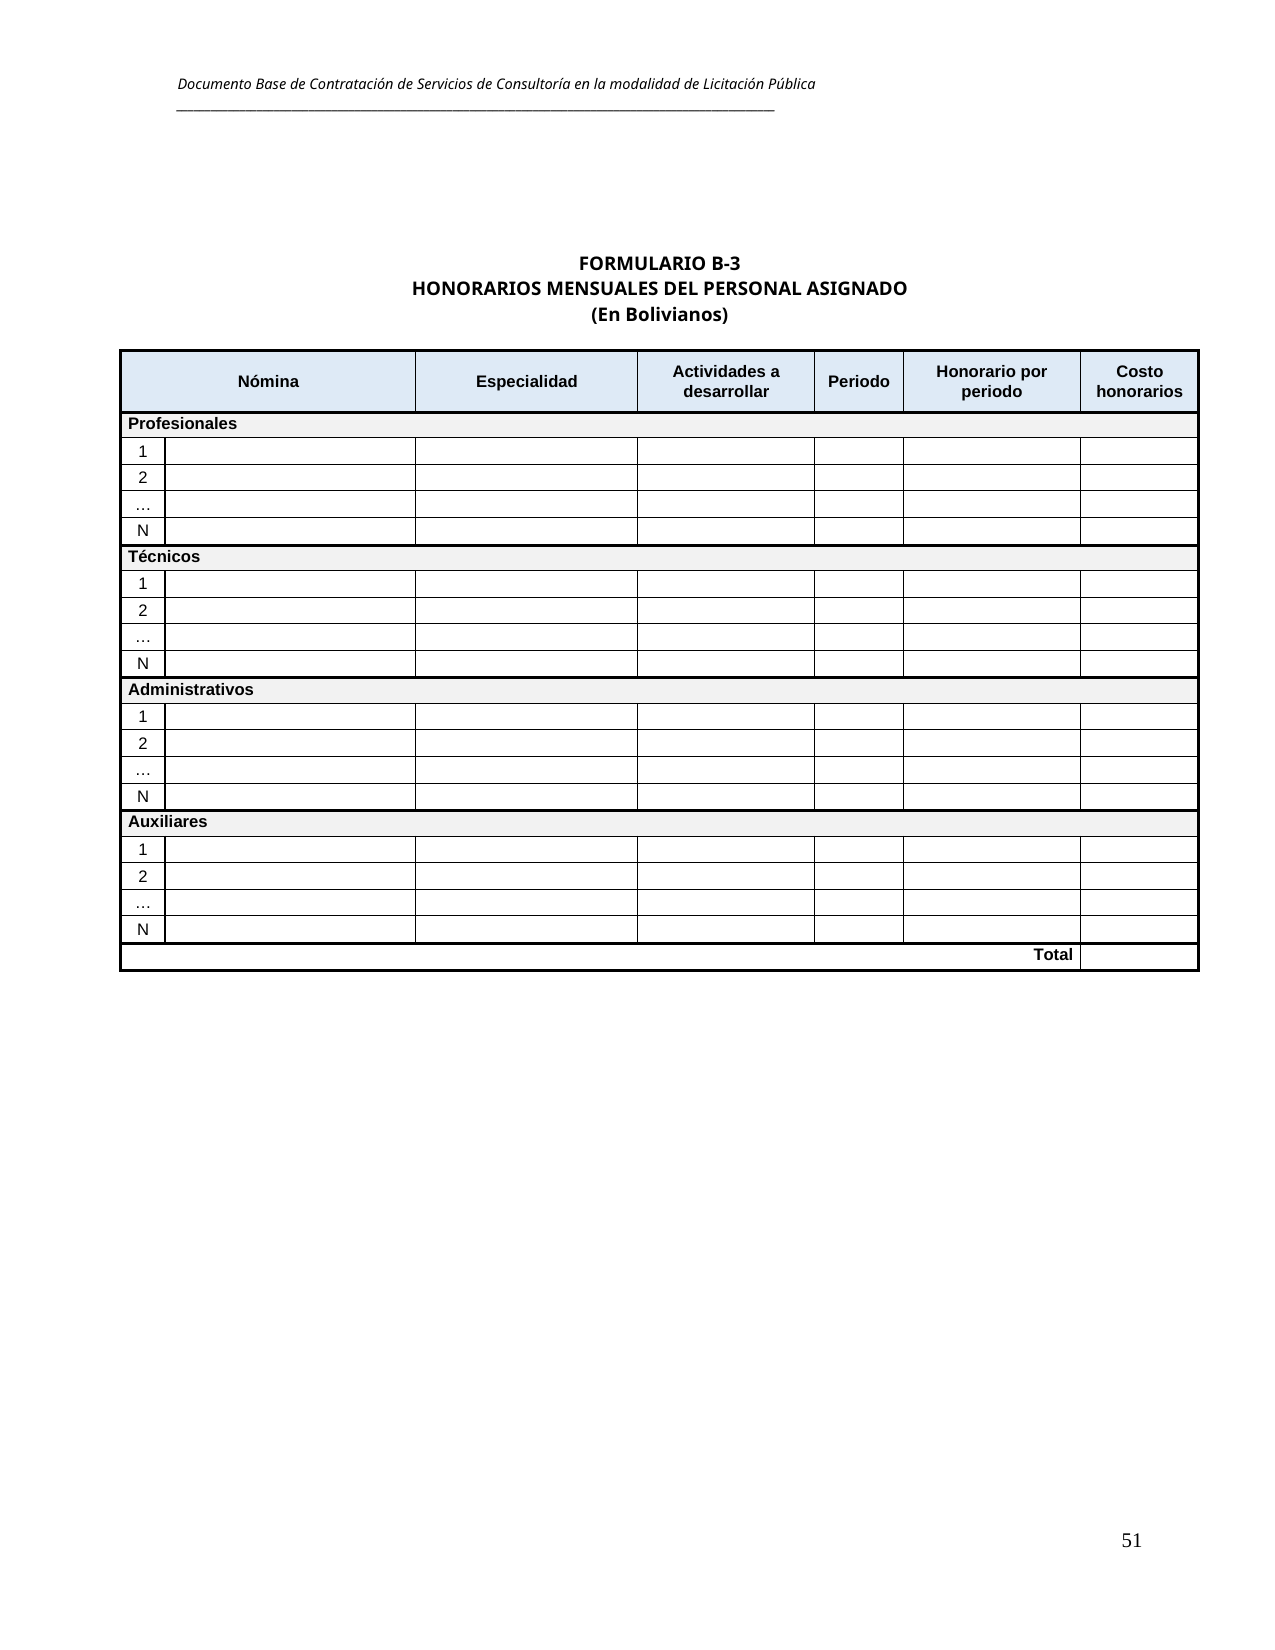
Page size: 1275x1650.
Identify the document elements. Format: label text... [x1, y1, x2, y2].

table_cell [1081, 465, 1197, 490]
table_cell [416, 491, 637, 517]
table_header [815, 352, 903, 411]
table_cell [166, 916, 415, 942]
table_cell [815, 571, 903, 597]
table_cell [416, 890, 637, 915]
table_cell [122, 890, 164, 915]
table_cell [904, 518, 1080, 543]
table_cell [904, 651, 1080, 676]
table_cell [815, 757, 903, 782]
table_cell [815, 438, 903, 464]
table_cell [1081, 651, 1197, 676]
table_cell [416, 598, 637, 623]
text FORMULARIO B-3 [177, 250, 1142, 275]
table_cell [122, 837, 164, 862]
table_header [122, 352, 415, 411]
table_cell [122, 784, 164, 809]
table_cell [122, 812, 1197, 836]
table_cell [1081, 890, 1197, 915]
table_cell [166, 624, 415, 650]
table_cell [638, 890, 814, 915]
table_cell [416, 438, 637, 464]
text (En Bolivianos) [177, 301, 1142, 326]
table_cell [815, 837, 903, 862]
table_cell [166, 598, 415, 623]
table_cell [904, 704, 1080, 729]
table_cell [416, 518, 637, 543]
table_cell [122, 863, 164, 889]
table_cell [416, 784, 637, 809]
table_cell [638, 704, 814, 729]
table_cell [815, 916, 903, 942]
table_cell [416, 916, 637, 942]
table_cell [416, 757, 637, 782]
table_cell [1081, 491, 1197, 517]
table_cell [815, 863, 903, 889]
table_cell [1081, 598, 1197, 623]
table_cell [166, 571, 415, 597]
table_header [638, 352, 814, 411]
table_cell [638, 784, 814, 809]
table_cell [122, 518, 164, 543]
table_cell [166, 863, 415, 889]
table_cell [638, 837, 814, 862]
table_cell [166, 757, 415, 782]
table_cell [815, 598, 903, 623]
text HONORARIOS MENSUALES DEL PERSONAL ASIGNADO [177, 275, 1142, 301]
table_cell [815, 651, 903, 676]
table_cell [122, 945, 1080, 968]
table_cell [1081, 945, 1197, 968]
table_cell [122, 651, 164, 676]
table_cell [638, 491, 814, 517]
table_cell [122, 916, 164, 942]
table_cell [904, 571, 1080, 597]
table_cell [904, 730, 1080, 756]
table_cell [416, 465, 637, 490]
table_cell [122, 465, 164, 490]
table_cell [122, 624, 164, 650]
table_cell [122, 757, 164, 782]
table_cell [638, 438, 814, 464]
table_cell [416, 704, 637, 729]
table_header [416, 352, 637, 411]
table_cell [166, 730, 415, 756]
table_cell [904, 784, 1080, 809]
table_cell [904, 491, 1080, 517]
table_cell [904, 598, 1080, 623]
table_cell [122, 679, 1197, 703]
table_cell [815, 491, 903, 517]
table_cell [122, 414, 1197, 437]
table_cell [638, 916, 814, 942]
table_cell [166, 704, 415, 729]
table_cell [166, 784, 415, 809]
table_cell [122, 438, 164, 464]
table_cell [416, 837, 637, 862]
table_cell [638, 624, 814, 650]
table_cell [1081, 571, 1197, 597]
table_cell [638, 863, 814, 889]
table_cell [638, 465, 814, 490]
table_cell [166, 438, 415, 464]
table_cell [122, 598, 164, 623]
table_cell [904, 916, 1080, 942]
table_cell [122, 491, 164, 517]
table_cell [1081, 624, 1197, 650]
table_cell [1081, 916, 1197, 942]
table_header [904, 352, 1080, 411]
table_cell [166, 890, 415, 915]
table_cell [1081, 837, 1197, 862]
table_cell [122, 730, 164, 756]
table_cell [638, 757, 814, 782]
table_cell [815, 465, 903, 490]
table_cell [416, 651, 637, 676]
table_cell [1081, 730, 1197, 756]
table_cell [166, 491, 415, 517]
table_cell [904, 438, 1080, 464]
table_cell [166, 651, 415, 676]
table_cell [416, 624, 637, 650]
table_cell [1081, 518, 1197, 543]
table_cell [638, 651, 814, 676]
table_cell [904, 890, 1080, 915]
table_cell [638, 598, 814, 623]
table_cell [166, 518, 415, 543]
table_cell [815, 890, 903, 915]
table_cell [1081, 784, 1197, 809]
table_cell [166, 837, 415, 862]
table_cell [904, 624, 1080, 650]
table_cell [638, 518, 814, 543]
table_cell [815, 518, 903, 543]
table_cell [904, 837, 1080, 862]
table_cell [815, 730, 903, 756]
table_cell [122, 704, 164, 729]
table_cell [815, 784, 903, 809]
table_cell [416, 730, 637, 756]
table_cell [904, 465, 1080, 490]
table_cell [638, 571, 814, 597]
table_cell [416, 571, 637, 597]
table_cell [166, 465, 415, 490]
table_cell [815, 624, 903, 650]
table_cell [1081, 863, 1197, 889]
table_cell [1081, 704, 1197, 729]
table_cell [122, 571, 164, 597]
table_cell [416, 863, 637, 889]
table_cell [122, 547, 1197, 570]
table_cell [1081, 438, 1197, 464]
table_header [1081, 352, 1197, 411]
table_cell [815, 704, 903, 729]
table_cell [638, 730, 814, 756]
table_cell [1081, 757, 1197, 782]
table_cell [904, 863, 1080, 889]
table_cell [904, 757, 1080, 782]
